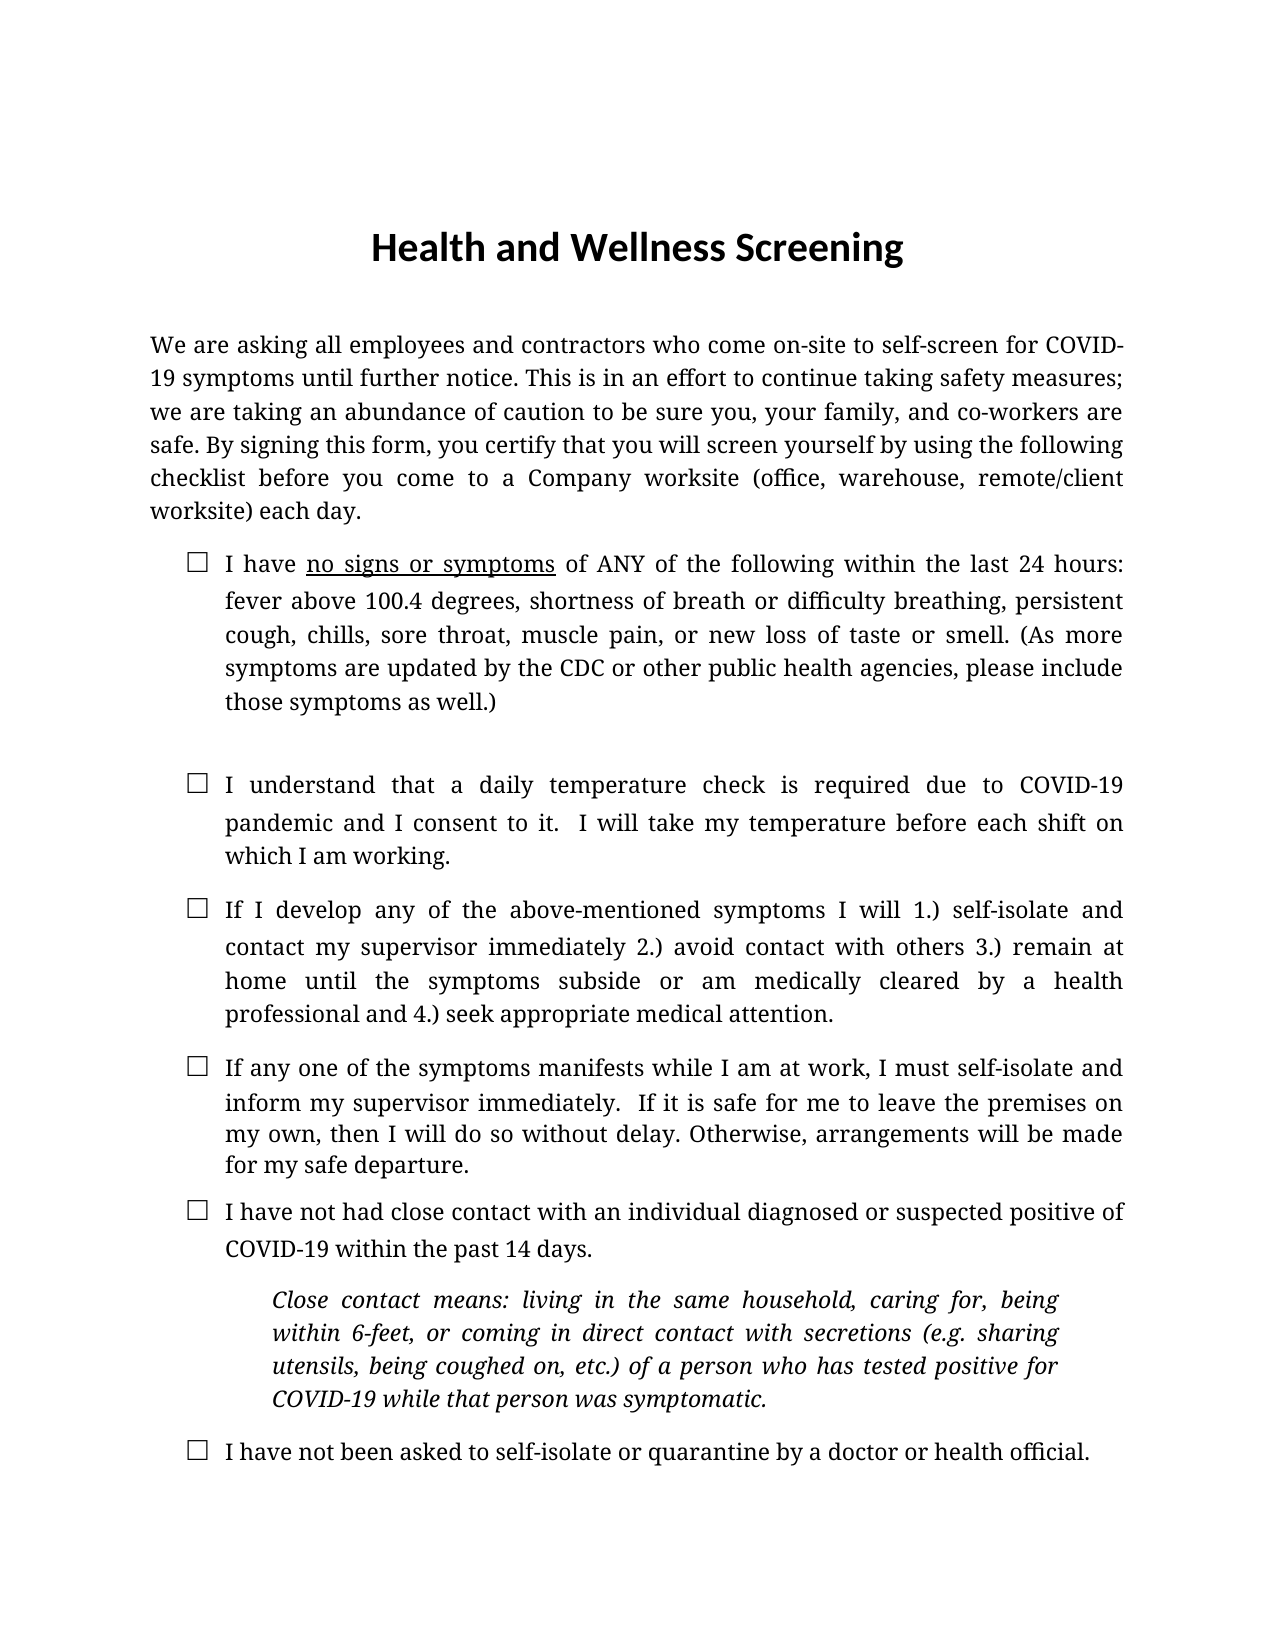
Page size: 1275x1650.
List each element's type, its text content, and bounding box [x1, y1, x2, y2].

list I have no signs or symptoms of ANY of the following within the last 24 hours: fever above 100.4 degrees, shortness of breath or difficulty breathing, persistent cough, chills, sore throat, muscle pain, or new loss of taste or smell. (As more symptoms are updated by the CDC or other public health agencies, please include those symptoms as well.) [187, 544, 1125, 717]
list If I develop any of the above-mentioned symptoms I will 1.) self-isolate and contact my supervisor immediately 2.) avoid contact with others 3.) remain at home until the symptoms subside or am medically cleared by a health professional and 4.) seek appropriate medical attention. [187, 891, 1125, 1030]
list I understand that a daily temperature check is required due to COVID-19 pandemic and I consent to it. I will take my temperature before each shift on which I am working. [187, 766, 1125, 871]
list I have not been asked to self-isolate or quarantine by a doctor or health official. [187, 1433, 1125, 1471]
text We are asking all employees and contractors who come on-site to self-screen for COVID-19 symptoms until further notice. This is in an effort to continue taking safety measures; we are taking an abundance of caution to be sure you, your family, and co-workers are safe. By signing this form, you certify that you will screen yourself by using the following checklist before you come to a Company worksite (office, warehouse, remote/client worksite) each day. [150, 329, 1125, 526]
list I have not had close contact with an individual diagnosed or suspected positive of COVID-19 within the past 14 days. [187, 1193, 1125, 1264]
list If any one of the symptoms manifests while I am at work, I must self-isolate and inform my supervisor immediately. If it is safe for me to leave the premises on my own, then I will do so without delay. Otherwise, arrangements will be made for my safe departure. [187, 1049, 1125, 1180]
text Health and Wellness Screening [150, 221, 1125, 271]
text Close contact means: living in the same household, caring for, being within 6-feet, or coming in direct contact with secretions (e.g. sharing utensils, being coughed on, etc.) of a person who has tested positive for COVID-19 while that person was symptomatic. [272, 1284, 1059, 1414]
